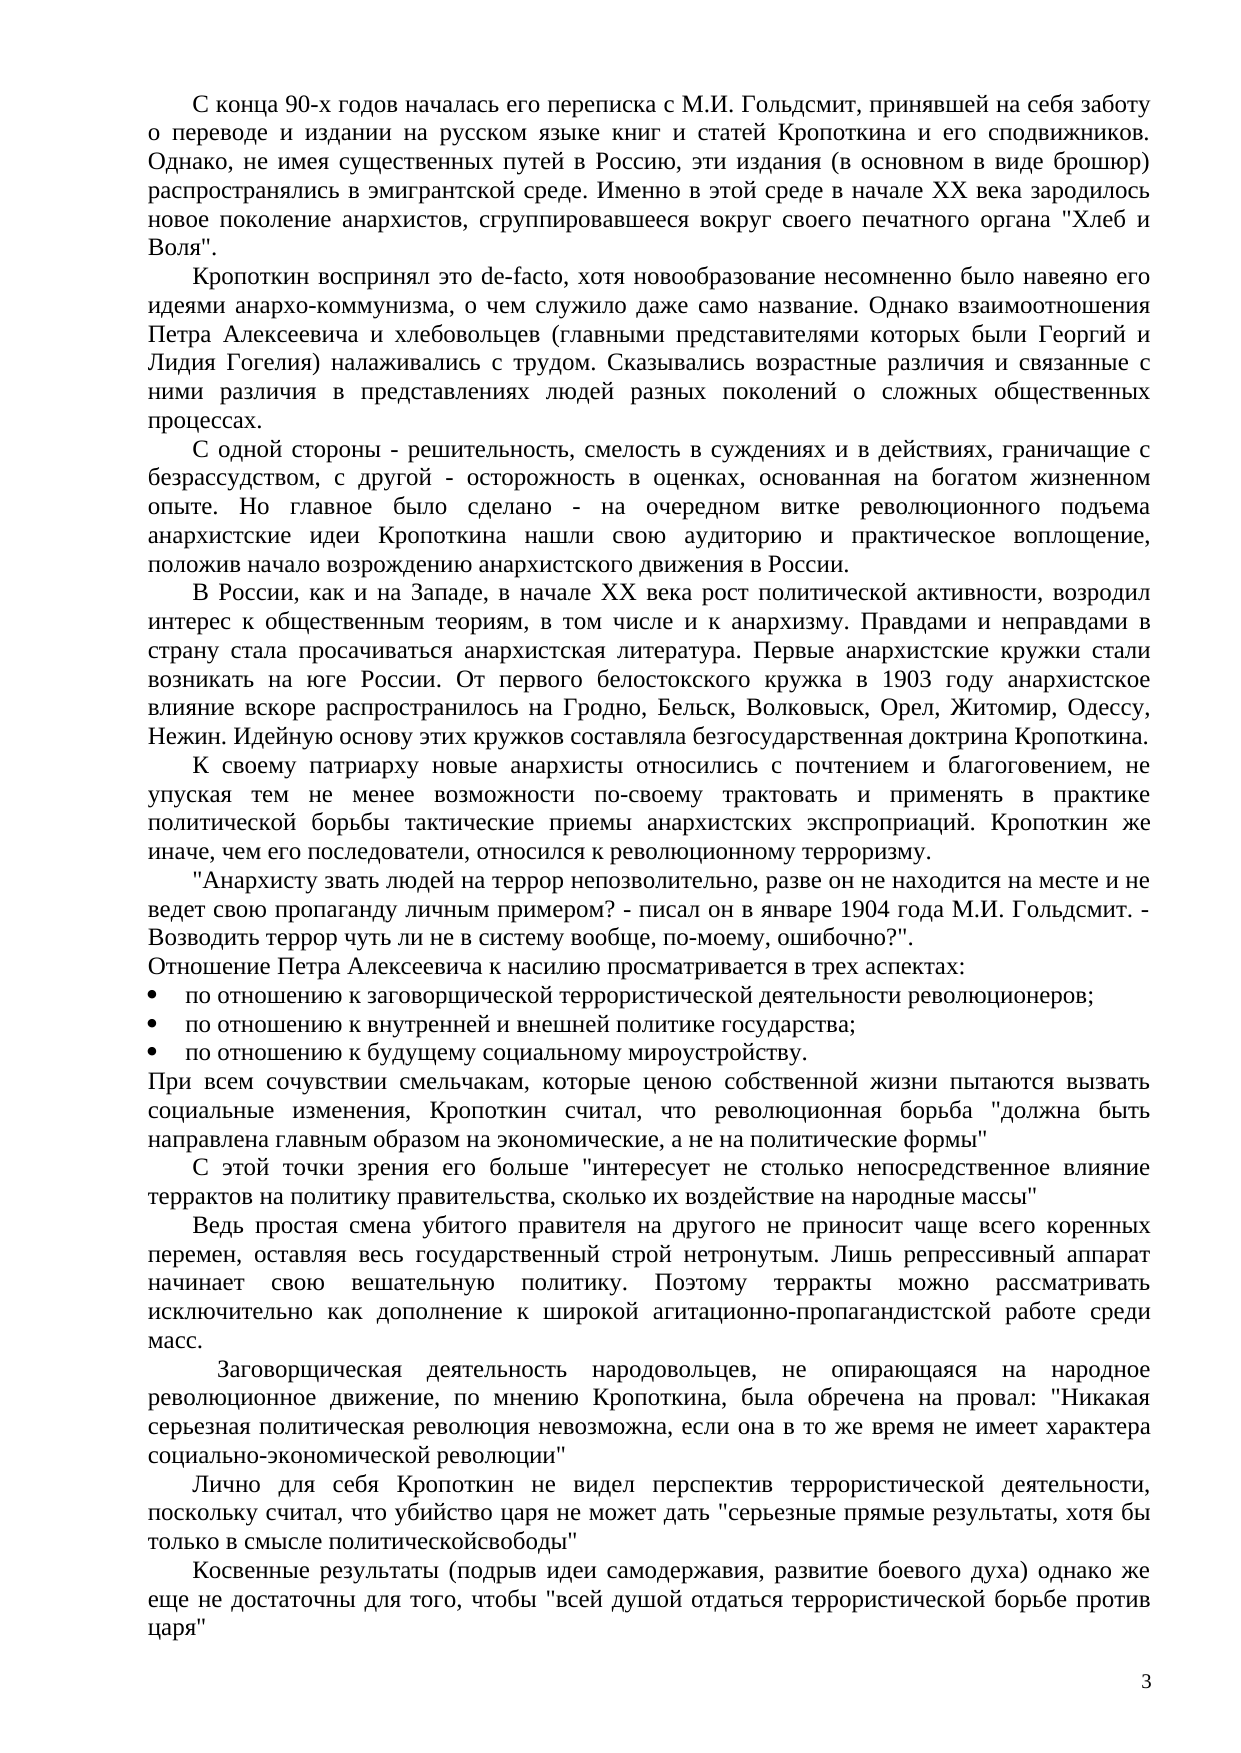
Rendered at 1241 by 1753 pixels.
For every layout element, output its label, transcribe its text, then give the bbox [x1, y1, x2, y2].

text Отношение Петра Алексеевича к насилию просматривается в трех аспектах: [148, 951, 1152, 980]
text К своему патриарху новые анархисты относились с почтением и благоговением, не упуская тем не менее возможности по-своему трактовать и применять в практике политической борьбы тактические приемы анархистских экспроприаций. Кропоткин же иначе, чем его последователи, относился к революционному терроризму. [148, 750, 1152, 865]
text При всем сочувствии смельчакам, которые ценою собственной жизни пытаются вызвать социальные изменения, Кропоткин считал, что революционная борьба "должна быть направлена главным образом на экономические, а не на политические формы" [148, 1066, 1152, 1152]
text С одной стороны - решительность, смелость в суждениях и в действиях, граничащие с безрассудством, с другой - осторожность в оценках, основанная на богатом жизненном опыте. Но главное было сделано - на очередном витке революционного подъема анархистские идеи Кропоткина нашли свою аудиторию и практическое воплощение, положив начало возрождению анархистского движения в России. [148, 434, 1152, 577]
list по отношению к заговорщической террористической деятельности революционеров; [148, 980, 1152, 1009]
text Кропоткин воспринял это de-facto, хотя новообразование несомненно было навеяно его идеями анархо-коммунизма, о чем служило даже само название. Однако взаимоотношения Петра Алексеевича и хлебовольцев (главными представителями которых были Георгий и Лидия Гогелия) налаживались с трудом. Сказывались возрастные различия и связанные с ними различия в представлениях людей разных поколений о сложных общественных процессах. [148, 261, 1152, 434]
text Заговорщическая деятельность народовольцев, не опирающаяся на народное революционное движение, по мнению Кропоткина, была обречена на провал: "Никакая серьезная политическая революция невозможна, если она в то же время не имеет характера социально-экономической революции" [148, 1354, 1152, 1469]
text Косвенные результаты (подрыв идеи самодержавия, развитие боевого духа) однако же еще не достаточны для того, чтобы "всей душой отдаться террористической борьбе против царя" [148, 1555, 1152, 1641]
text С этой точки зрения его больше "интересует не столько непосредственное влияние террактов на политику правительства, сколько их воздействие на народные массы" [148, 1152, 1152, 1210]
list по отношению к внутренней и внешней политике государства; [148, 1009, 1152, 1037]
text Ведь простая смена убитого правителя на другого не приносит чаще всего коренных перемен, оставляя весь государственный строй нетронутым. Лишь репрессивный аппарат начинает свою вешательную политику. Поэтому терракты можно рассматривать исключительно как дополнение к широкой агитационно-пропагандистской работе среди масс. [148, 1210, 1152, 1354]
text Лично для себя Кропоткин не видел перспектив террористической деятельности, поскольку считал, что убийство царя не может дать "серьезные прямые результаты, хотя бы только в смысле политическойсвободы" [148, 1469, 1152, 1555]
text "Анархисту звать людей на террор непозволительно, разве он не находится на месте и не ведет свою пропаганду личным примером? - писал он в январе 1904 года М.И. Гольдсмит. - Возводить террор чуть ли не в систему вообще, по-моему, ошибочно?". [148, 865, 1152, 951]
list по отношению к будущему социальному мироустройству. [148, 1037, 1152, 1066]
text В России, как и на Западе, в начале ХХ века рост политической активности, возродил интерес к общественным теориям, в том числе и к анархизму. Правдами и неправдами в страну стала просачиваться анархистская литература. Первые анархистские кружки стали возникать на юге России. От первого белостокского кружка в 1903 году анархистское влияние вскоре распространилось на Гродно, Бельск, Волковыск, Орел, Житомир, Одессу, Нежин. Идейную основу этих кружков составляла безгосударственная доктрина Кропоткина. [148, 577, 1152, 750]
text С конца 90-х годов началась его переписка с М.И. Гольдсмит, принявшей на себя заботу о переводе и издании на русском языке книг и статей Кропоткина и его сподвижников. Однако, не имея существенных путей в Россию, эти издания (в основном в виде брошюр) распространялись в эмигрантской среде. Именно в этой среде в начале ХХ века зародилось новое поколение анархистов, сгруппировавшееся вокруг своего печатного органа "Хлеб и Воля". [148, 89, 1152, 261]
